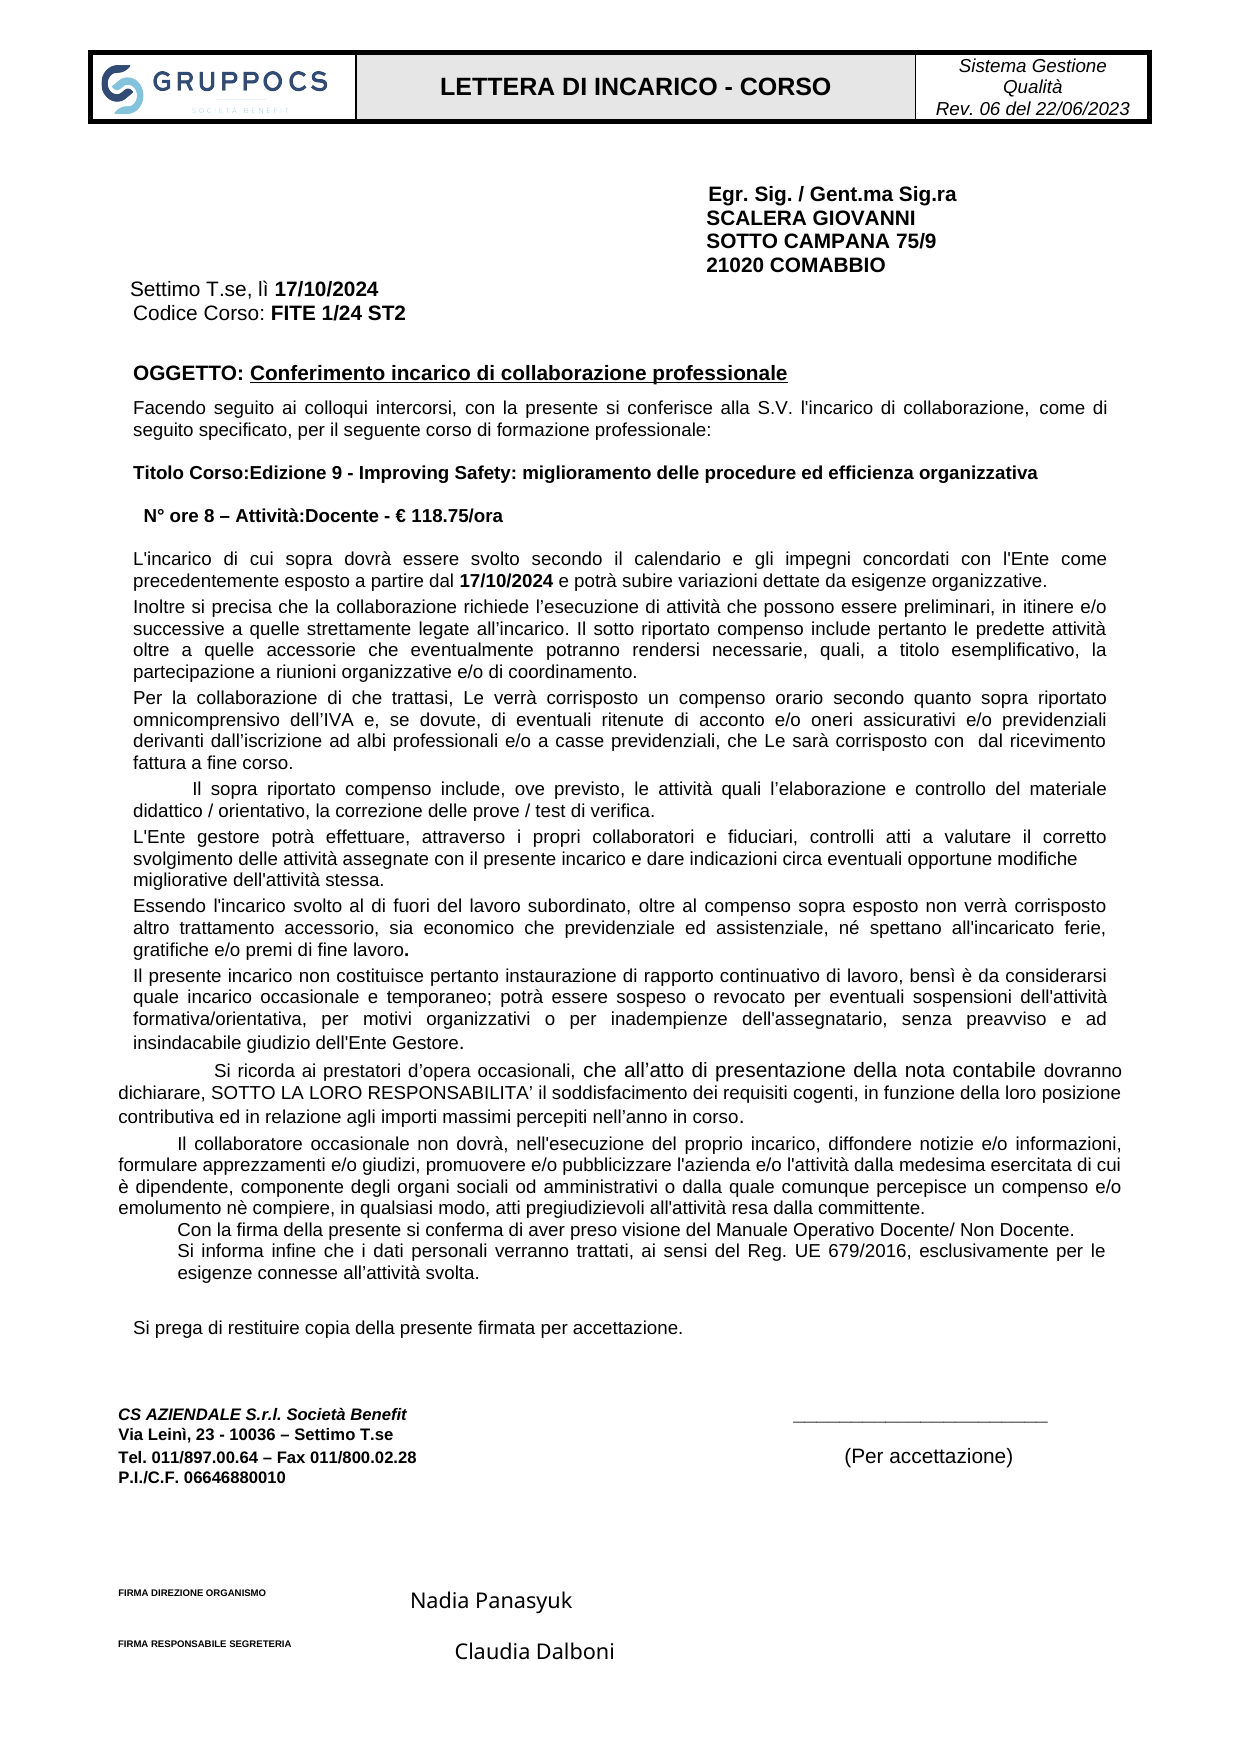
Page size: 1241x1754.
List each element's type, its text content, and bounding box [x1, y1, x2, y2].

text Il sopra riportato compenso include, ove previsto, le attività quali l’elaborazione e controllo del materiale didattico / orientativo, la correzione delle prove / test di verifica. [133, 778, 1107, 821]
text Per la collaborazione di che trattasi, Le verrà corrisposto un compenso orario secondo quanto sopra riportato omnicomprensivo dell’IVA e, se dovute, di eventuali ritenute di acconto e/o oneri assicurativi e/o previdenziali derivanti dall’iscrizione ad albi professionali e/o a casse previdenziali, che Le sarà corrisposto con dal ricevimento fattura a fine corso. [133, 687, 1107, 773]
text Titolo Corso:Edizione 9 - Improving Safety: miglioramento delle procedure ed efficienza organizzativa [133, 462, 1107, 483]
text Il collaboratore occasionale non dovrà, nell'esecuzione del proprio incarico, diffondere notizie e/o informazioni, formulare apprezzamenti e/o giudizi, promuovere e/o pubblicizzare l'azienda e/o l'attività dalla medesima esercitata di cui è dipendente, componente degli organi sociali od amministrativi o dalla quale comunque percepisce un compenso e/o emolumento nè compiere, in qualsiasi modo, atti pregiudizievoli all'attività resa dalla committente. [118, 1132, 1122, 1219]
text Facendo seguito ai colloqui intercorsi, con la presente si conferisce alla S.V. l'incarico di collaborazione, come di seguito specificato, per il seguente corso di formazione professionale: [133, 397, 1107, 440]
text 21020 COMABBIO [118, 253, 1122, 277]
table_header Nadia Panasyuk [399, 1564, 856, 1615]
text SOTTO CAMPANA 75/9 [118, 229, 1122, 253]
table_cell Claudia Dalboni [443, 1615, 1126, 1666]
text P.I./C.F. 06646880010 [118, 1468, 1107, 1487]
text L'incarico di cui sopra dovrà essere svolto secondo il calendario e gli impegni concordati con l'Ente come precedentemente esposto a partire dal 17/10/2024 e potrà subire variazioni dettate da esigenze organizzative. [133, 548, 1107, 591]
table_cell FIRMA RESPONSABILE SEGRETERIA [107, 1615, 443, 1666]
picture [101, 65, 331, 115]
text Via Leinì, 23 - 10036 – Settimo T.se [118, 1425, 1107, 1444]
text CS AZIENDALE S.r.l. Società Benefit ______________________ [118, 1401, 1107, 1425]
text Egr. Sig. / Gent.ma Sig.ra [634, 181, 1122, 205]
text Settimo T.se, lì 17/10/2024 [118, 277, 1122, 301]
text Si prega di restituire copia della presente firmata per accettazione. [133, 1317, 1107, 1338]
text Tel. 011/897.00.64 – Fax 011/800.02.28 (Per accettazione) [118, 1444, 1107, 1468]
text Codice Corso: FITE 1/24 ST2 [133, 301, 1122, 325]
text migliorative dell'attività stessa. [133, 869, 1107, 891]
table_header FIRMA DIREZIONE ORGANISMO [107, 1564, 399, 1615]
text Essendo l'incarico svolto al di fuori del lavoro subordinato, oltre al compenso sopra esposto non verrà corrisposto altro trattamento accessorio, sia economico che previdenziale ed assistenziale, né spettano all'incaricato ferie, gratifiche e/o premi di fine lavoro. [133, 895, 1107, 960]
text OGGETTO: Conferimento incarico di collaborazione professionale [133, 361, 1107, 385]
text Il presente incarico non costituisce pertanto instaurazione di rapporto continuativo di lavoro, bensì è da considerarsi quale incarico occasionale e temporaneo; potrà essere sospeso o revocato per eventuali sospensioni dell'attività formativa/orientativa, per motivi organizzativi o per inadempienze dell'assegnatario, senza preavviso e ad insindacabile giudizio dell'Ente Gestore. [133, 965, 1107, 1053]
text N° ore 8 – Attività:Docente - € 118.75/ora [133, 505, 1107, 526]
text L'Ente gestore potrà effettuare, attraverso i propri collaboratori e fiduciari, controlli atti a valutare il corretto svolgimento delle attività assegnate con il presente incarico e dare indicazioni circa eventuali opportune modifiche [133, 826, 1107, 869]
text Si informa infine che i dati personali verranno trattati, ai sensi del Reg. UE 679/2016, esclusivamente per le esigenze connesse all’attività svolta. [177, 1240, 1107, 1283]
text Con la firma della presente si conferma di aver preso visione del Manuale Operativo Docente/ Non Docente. [118, 1219, 1122, 1240]
text Inoltre si precisa che la collaborazione richiede l’esecuzione di attività che possono essere preliminari, in itinere e/o successive a quelle strettamente legate all’incarico. Il sotto riportato compenso include pertanto le predette attività oltre a quelle accessorie che eventualmente potranno rendersi necessarie, quali, a titolo esemplificativo, la partecipazione a riunioni organizzative e/o di coordinamento. [133, 596, 1107, 682]
text SCALERA GIOVANNI [118, 205, 1122, 229]
text Si ricorda ai prestatori d’opera occasionali, che all’atto di presentazione della nota contabile dovranno dichiarare, SOTTO LA LORO RESPONSABILITA’ il soddisfacimento dei requisiti cogenti, in funzione della loro posizione contributiva ed in relazione agli importi massimi percepiti nell’anno in corso. [118, 1058, 1122, 1128]
